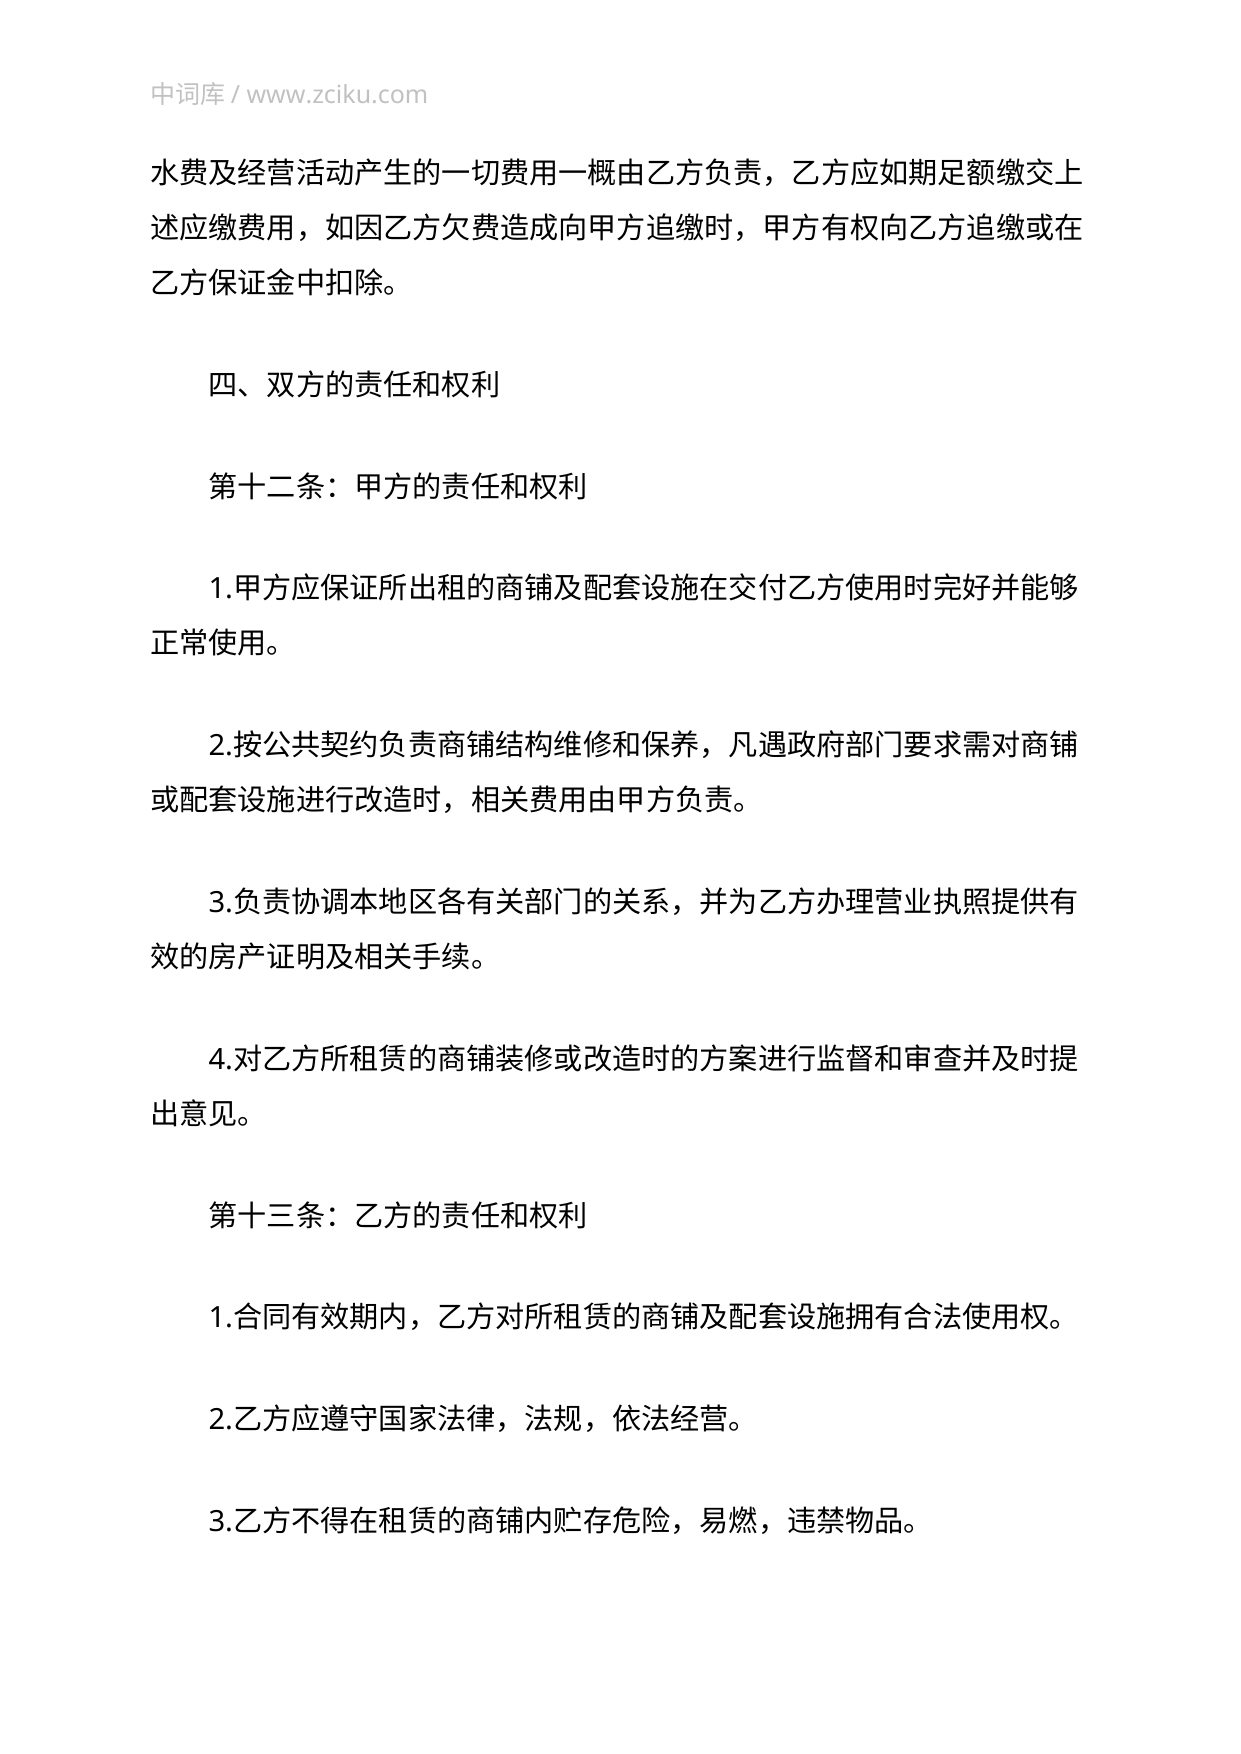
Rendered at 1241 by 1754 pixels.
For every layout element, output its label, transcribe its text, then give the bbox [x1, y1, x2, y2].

text 1.甲方应保证所出租的商铺及配套设施在交付乙方使用时完好并能够正常使用。 [150, 565, 1090, 662]
text 3.乙方不得在租赁的商铺内贮存危险，易燃，违禁物品。 [150, 1498, 1090, 1540]
text 4.对乙方所租赁的商铺装修或改造时的方案进行监督和审查并及时提出意见。 [150, 1035, 1090, 1133]
text 1.合同有效期内，乙方对所租赁的商铺及配套设施拥有合法使用权。 [150, 1294, 1090, 1336]
text 第十三条：乙方的责任和权利 [150, 1192, 1090, 1234]
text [150, 150, 1090, 302]
text 2.乙方应遵守国家法律，法规，依法经营。 [150, 1396, 1090, 1438]
text 第十二条：甲方的责任和权利 [150, 463, 1090, 506]
text 3.负责协调本地区各有关部门的关系，并为乙方办理营业执照提供有效的房产证明及相关手续。 [150, 879, 1090, 976]
text 2.按公共契约负责商铺结构维修和保养，凡遇政府部门要求需对商铺或配套设施进行改造时，相关费用由甲方负责。 [150, 722, 1090, 819]
text 四、双方的责任和权利 [150, 362, 1090, 404]
